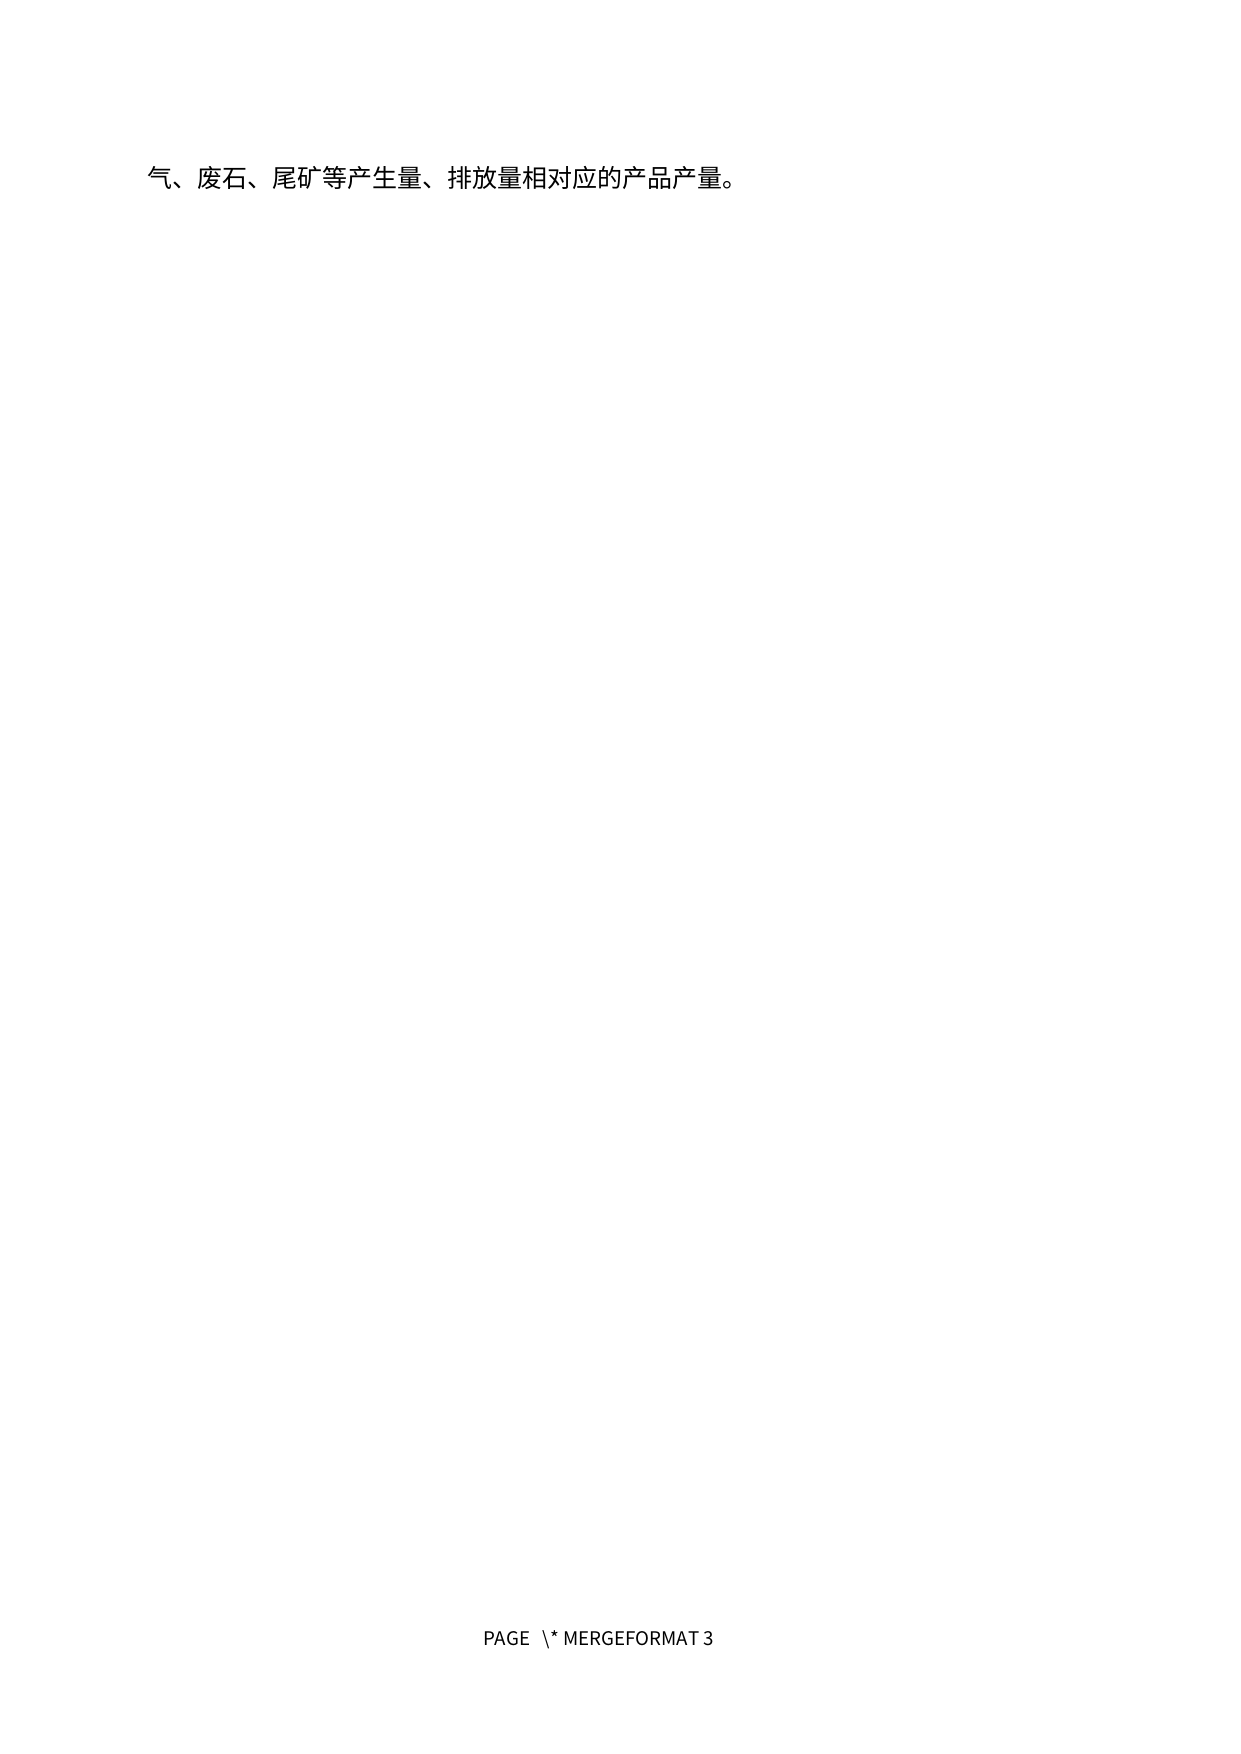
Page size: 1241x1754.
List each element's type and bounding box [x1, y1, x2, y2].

text [148, 146, 1098, 198]
